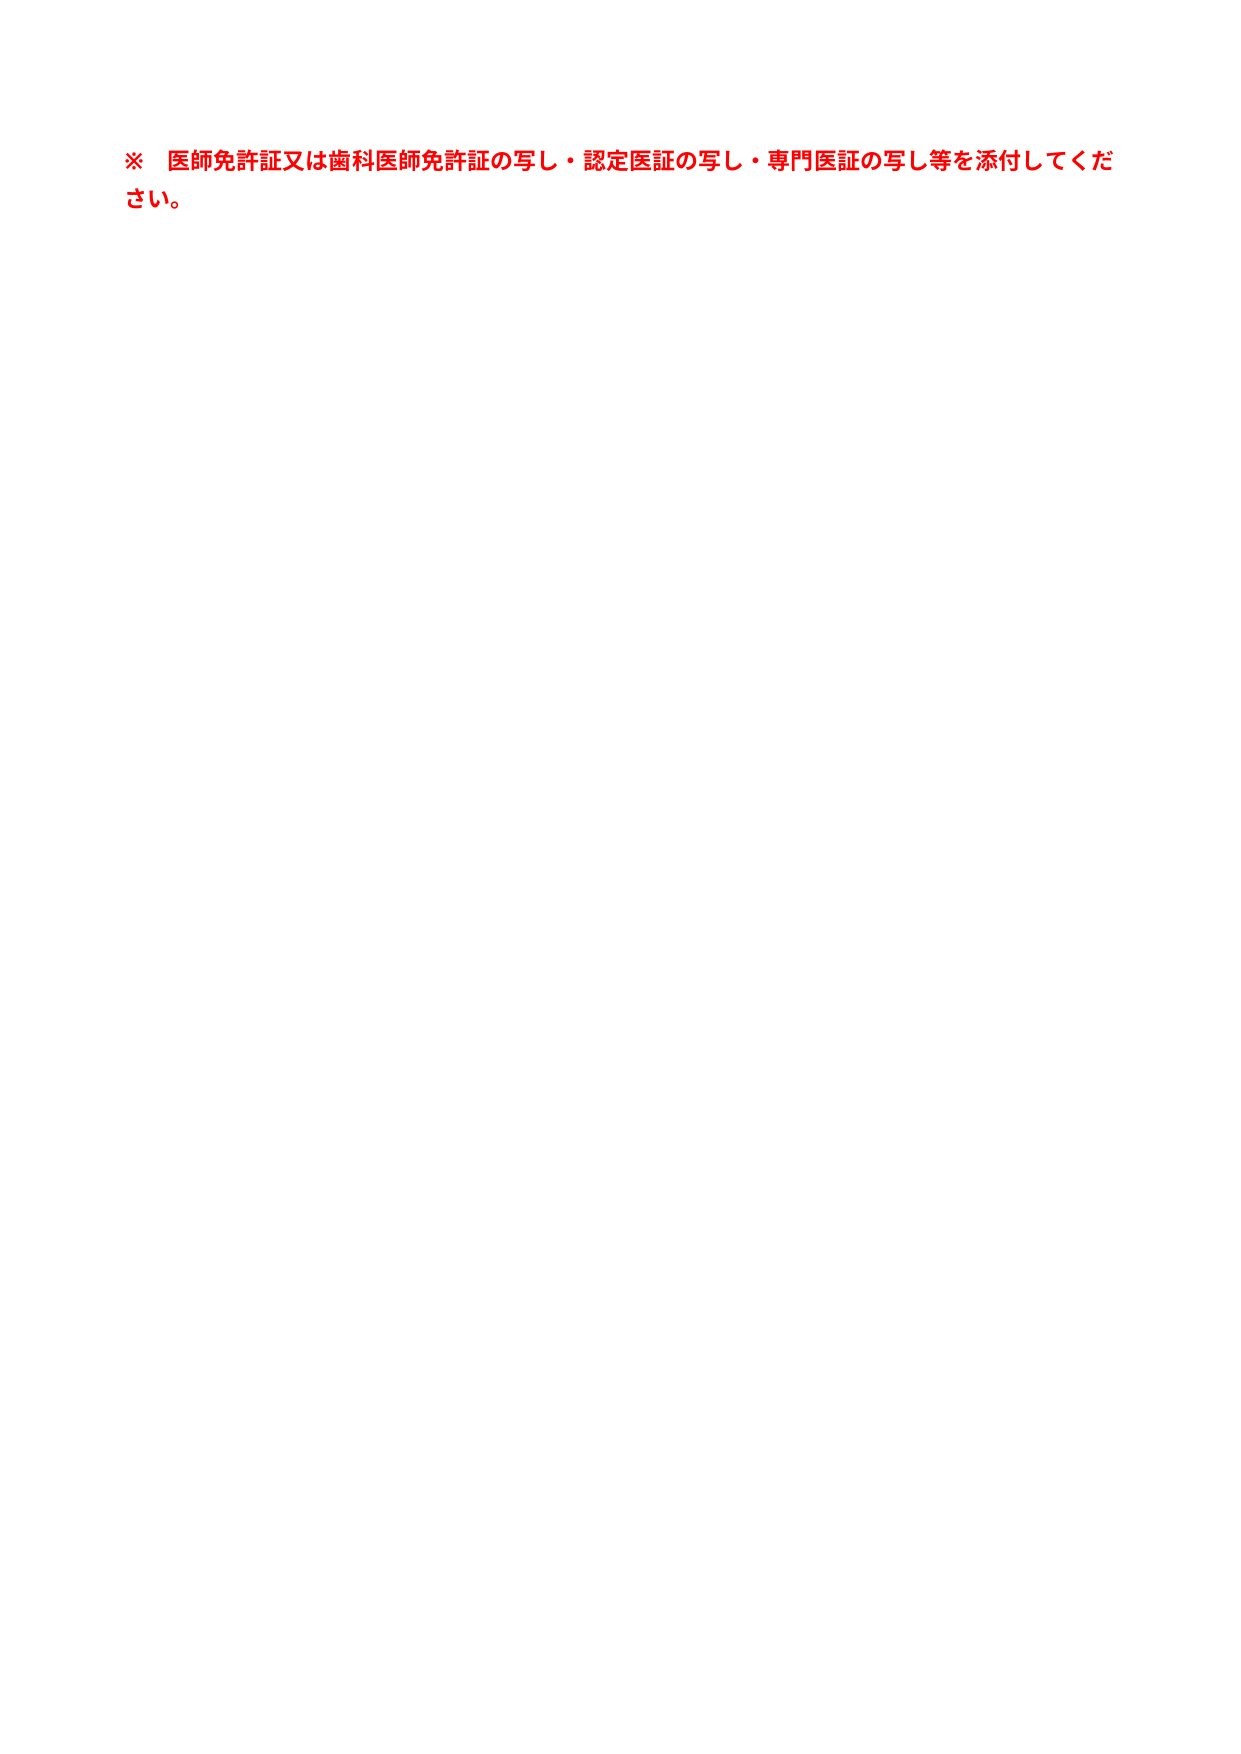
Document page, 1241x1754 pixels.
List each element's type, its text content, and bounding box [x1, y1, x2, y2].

text ※ 医師免許証又は歯科医師免許証の写し・認定医証の写し・専門医証の写し等を添付してください。 [124, 141, 1116, 216]
